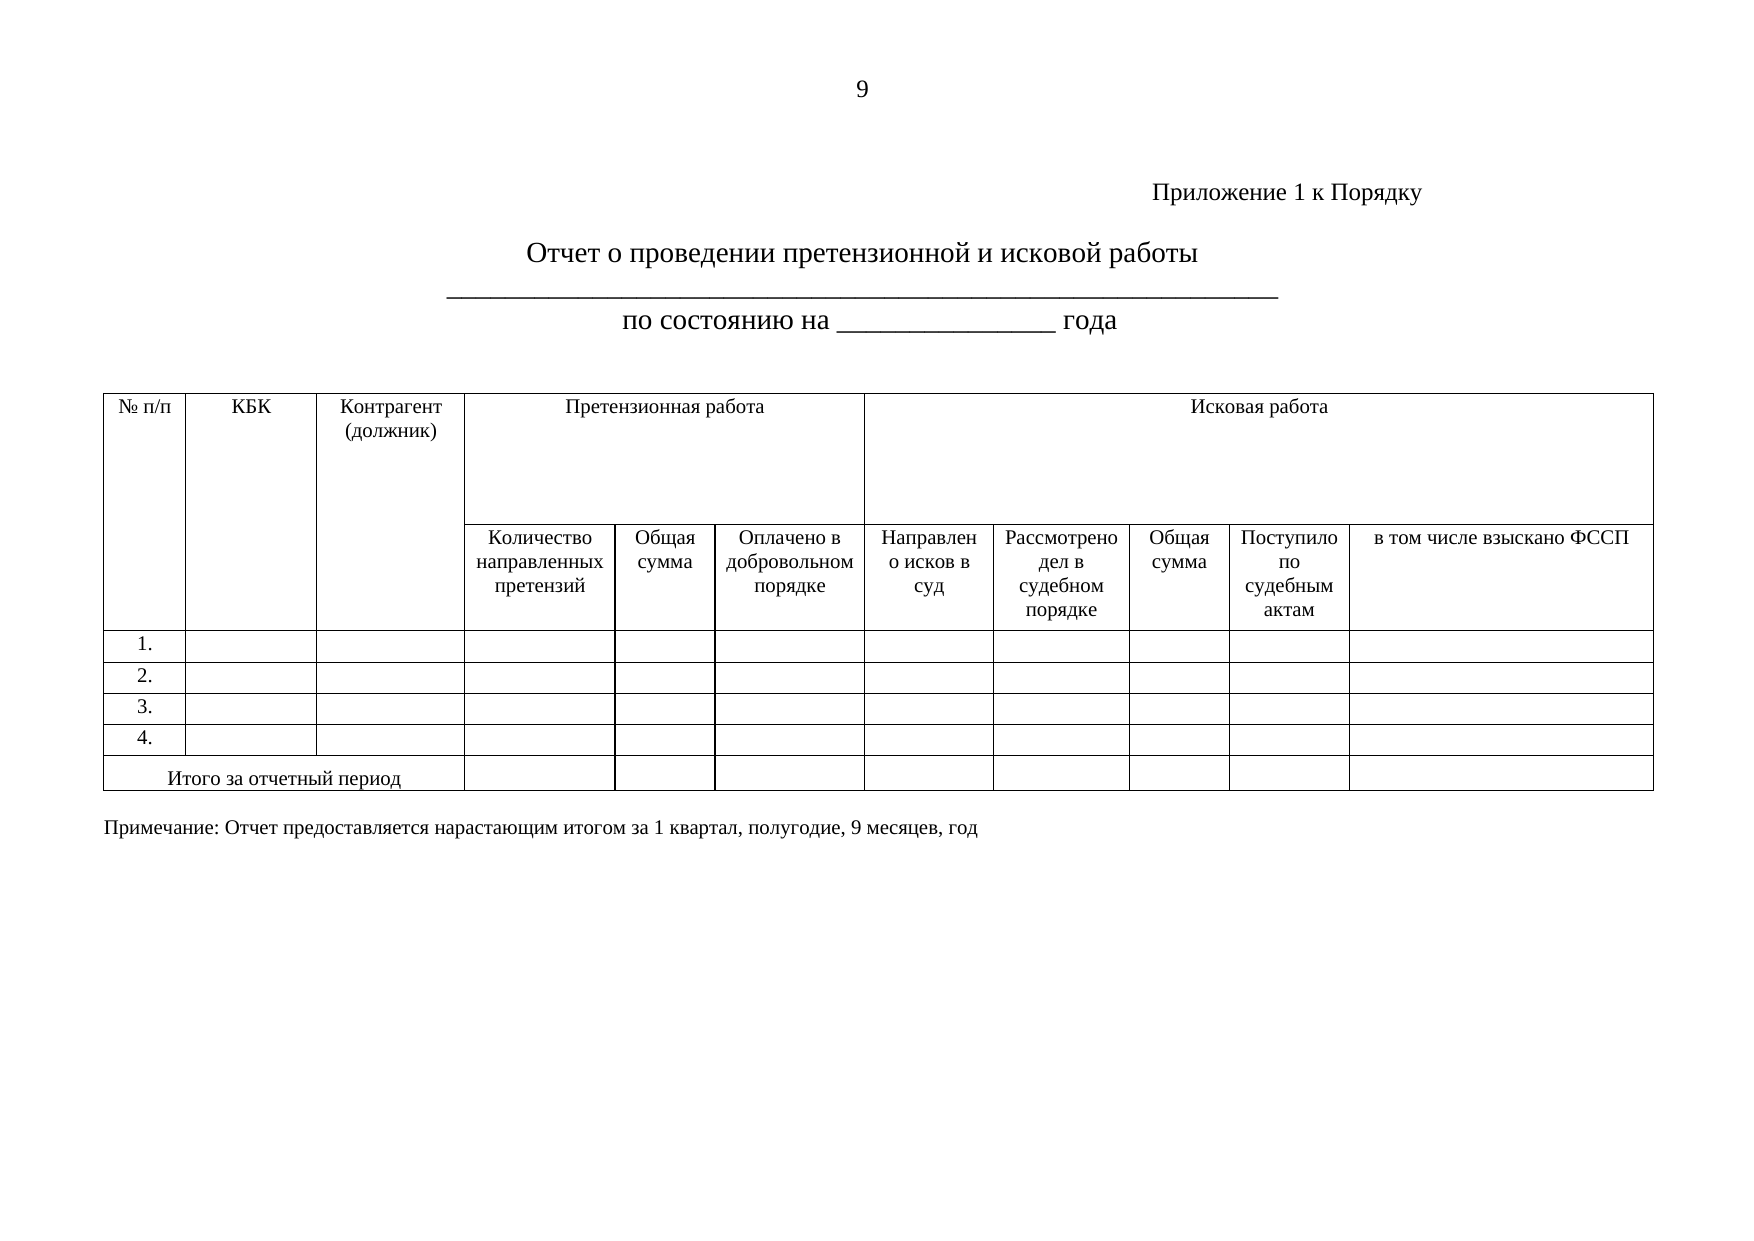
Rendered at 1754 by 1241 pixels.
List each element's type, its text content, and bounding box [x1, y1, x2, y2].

table_cell [1350, 725, 1653, 755]
table_cell [1130, 694, 1229, 724]
table_cell [465, 694, 614, 724]
table_cell [317, 663, 464, 693]
table_cell [865, 756, 993, 790]
table_cell [465, 756, 614, 790]
table_cell [994, 756, 1129, 790]
table_cell [465, 725, 614, 755]
text _________________________________________________________ [89, 268, 1636, 302]
table_cell [186, 663, 316, 693]
text Отчет о проведении претензионной и исковой работы [89, 235, 1636, 268]
table_cell [317, 694, 464, 724]
table_cell Итого за отчетный период [104, 756, 464, 790]
table_cell [994, 663, 1129, 693]
table_cell [616, 725, 714, 755]
table_cell [716, 694, 864, 724]
table_cell [616, 631, 714, 662]
table_header № п/п [104, 394, 185, 630]
table_header КБК [186, 394, 316, 630]
table_header Контрагент (должник) [317, 394, 464, 630]
table_cell Оплачено в добровольном порядке [716, 525, 864, 630]
table_cell 4. [104, 725, 185, 755]
table_cell Количество направленных претензий [465, 525, 614, 630]
table_cell [186, 631, 316, 662]
table_cell [716, 725, 864, 755]
table_cell Направлено исков в суд [865, 525, 993, 630]
table_header Исковая работа [865, 394, 1653, 524]
table_cell [865, 725, 993, 755]
table_cell 1. [104, 631, 185, 662]
table_cell в том числе взыскано ФССП [1350, 525, 1653, 630]
table_cell Общая сумма [616, 525, 714, 630]
table_cell [317, 631, 464, 662]
table_cell [465, 631, 614, 662]
table_cell [865, 663, 993, 693]
table_cell [616, 694, 714, 724]
table_cell [616, 756, 714, 790]
table_cell Поступило по судебным актам [1230, 525, 1349, 630]
table_cell [317, 725, 464, 755]
table_cell [1230, 631, 1349, 662]
table_cell Рассмотрено дел в судебном порядке [994, 525, 1129, 630]
table_cell 2. [104, 663, 185, 693]
table_cell [1130, 725, 1229, 755]
table_cell [186, 694, 316, 724]
table_cell [186, 725, 316, 755]
table_cell 3. [104, 694, 185, 724]
table_cell [1230, 694, 1349, 724]
table_cell [1130, 631, 1229, 662]
table_cell [716, 756, 864, 790]
table_cell [1230, 725, 1349, 755]
table_cell [716, 631, 864, 662]
table_cell [865, 694, 993, 724]
text Примечание: Отчет предоставляется нарастающим итогом за 1 квартал, полугодие, 9 месяцев, год [89, 815, 1636, 839]
table_cell [994, 631, 1129, 662]
table_cell [1230, 663, 1349, 693]
table_cell [1130, 756, 1229, 790]
table_cell [1350, 694, 1653, 724]
table_cell [1350, 631, 1653, 662]
table_cell [865, 631, 993, 662]
table_cell [994, 725, 1129, 755]
table_cell [1350, 663, 1653, 693]
table_cell [994, 694, 1129, 724]
table_cell Общая сумма [1130, 525, 1229, 630]
text Приложение 1 к Порядку [1152, 177, 1636, 206]
table_cell [616, 663, 714, 693]
table_cell [716, 663, 864, 693]
text по состоянию на _______________ года [103, 302, 1636, 335]
table_header Претензионная работа [465, 394, 864, 524]
table_cell [1350, 756, 1653, 790]
table_cell [1130, 663, 1229, 693]
table_cell [1230, 756, 1349, 790]
table_cell [465, 663, 614, 693]
